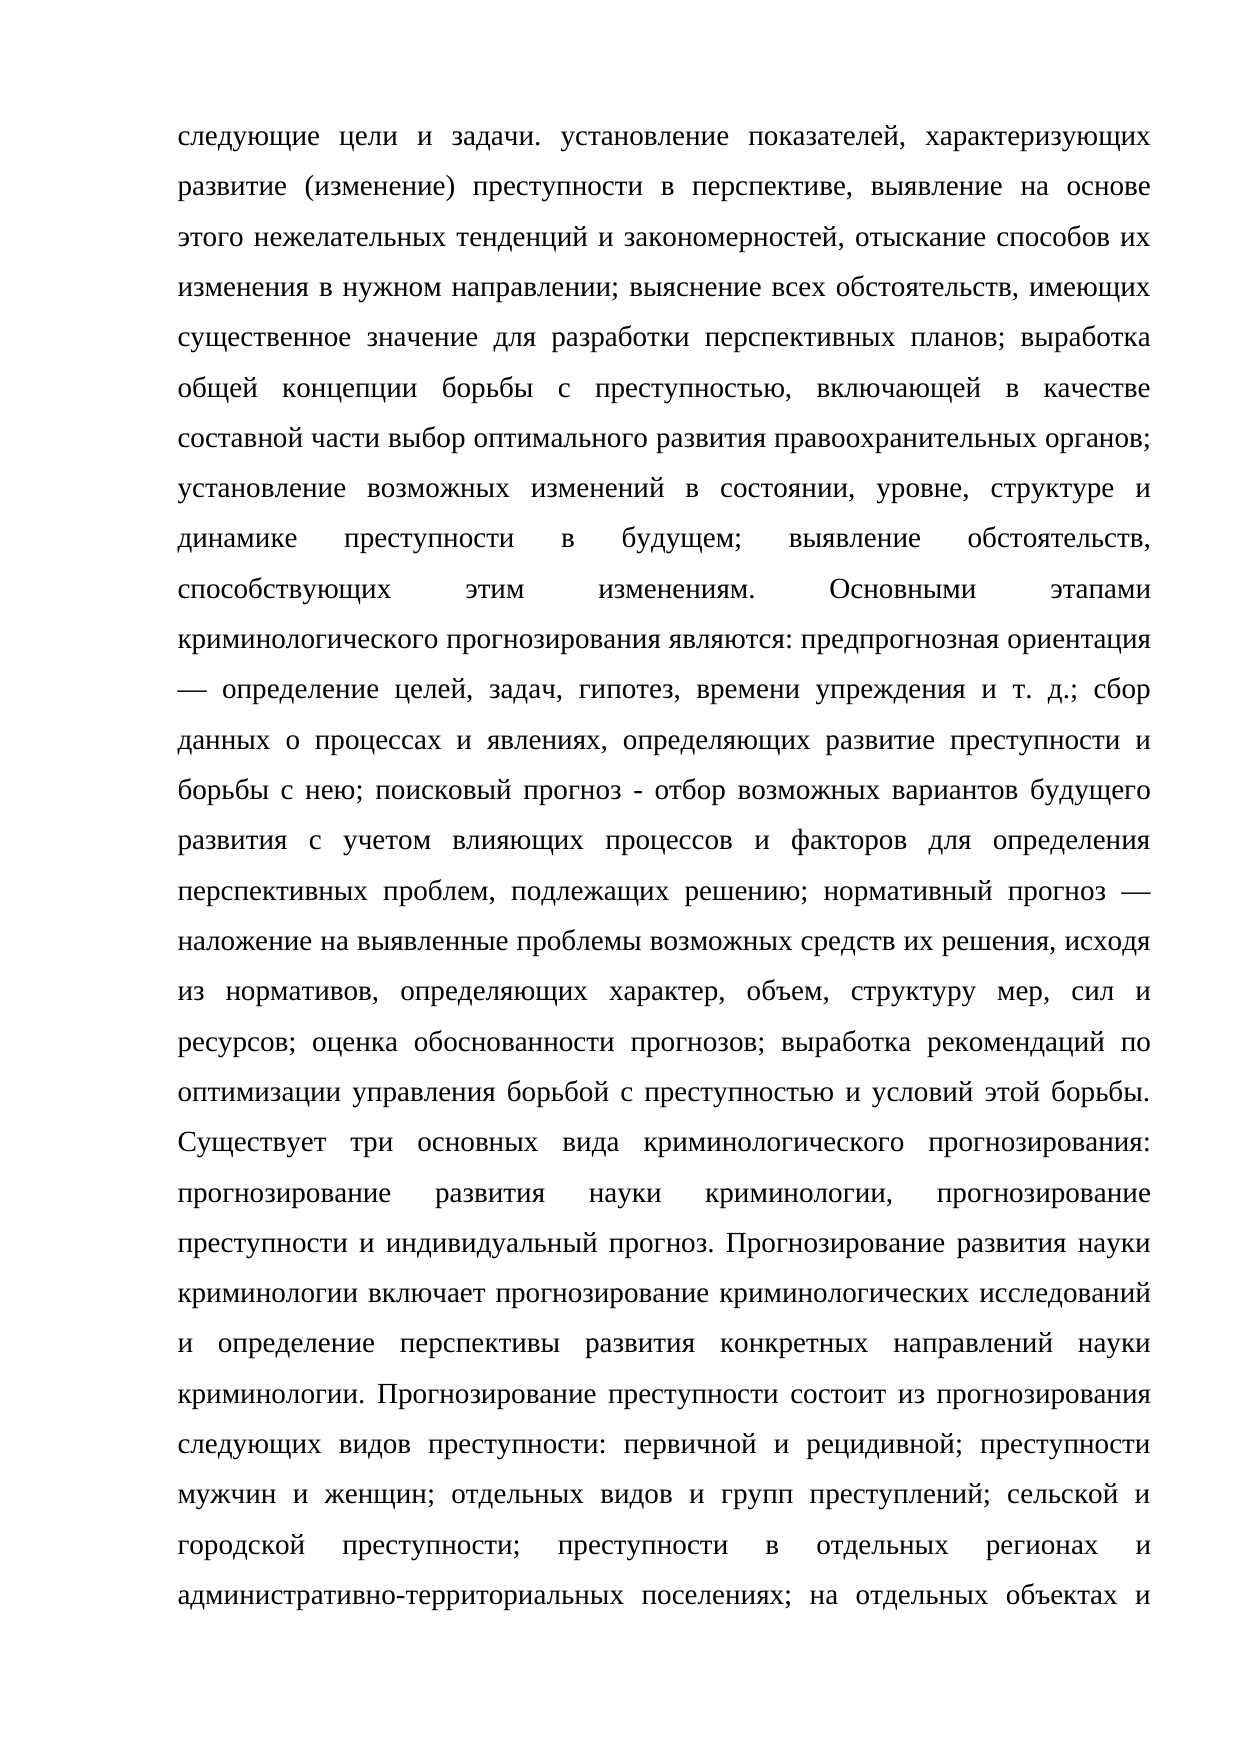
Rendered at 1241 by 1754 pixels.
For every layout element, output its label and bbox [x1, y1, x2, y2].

text [177, 118, 1152, 1611]
